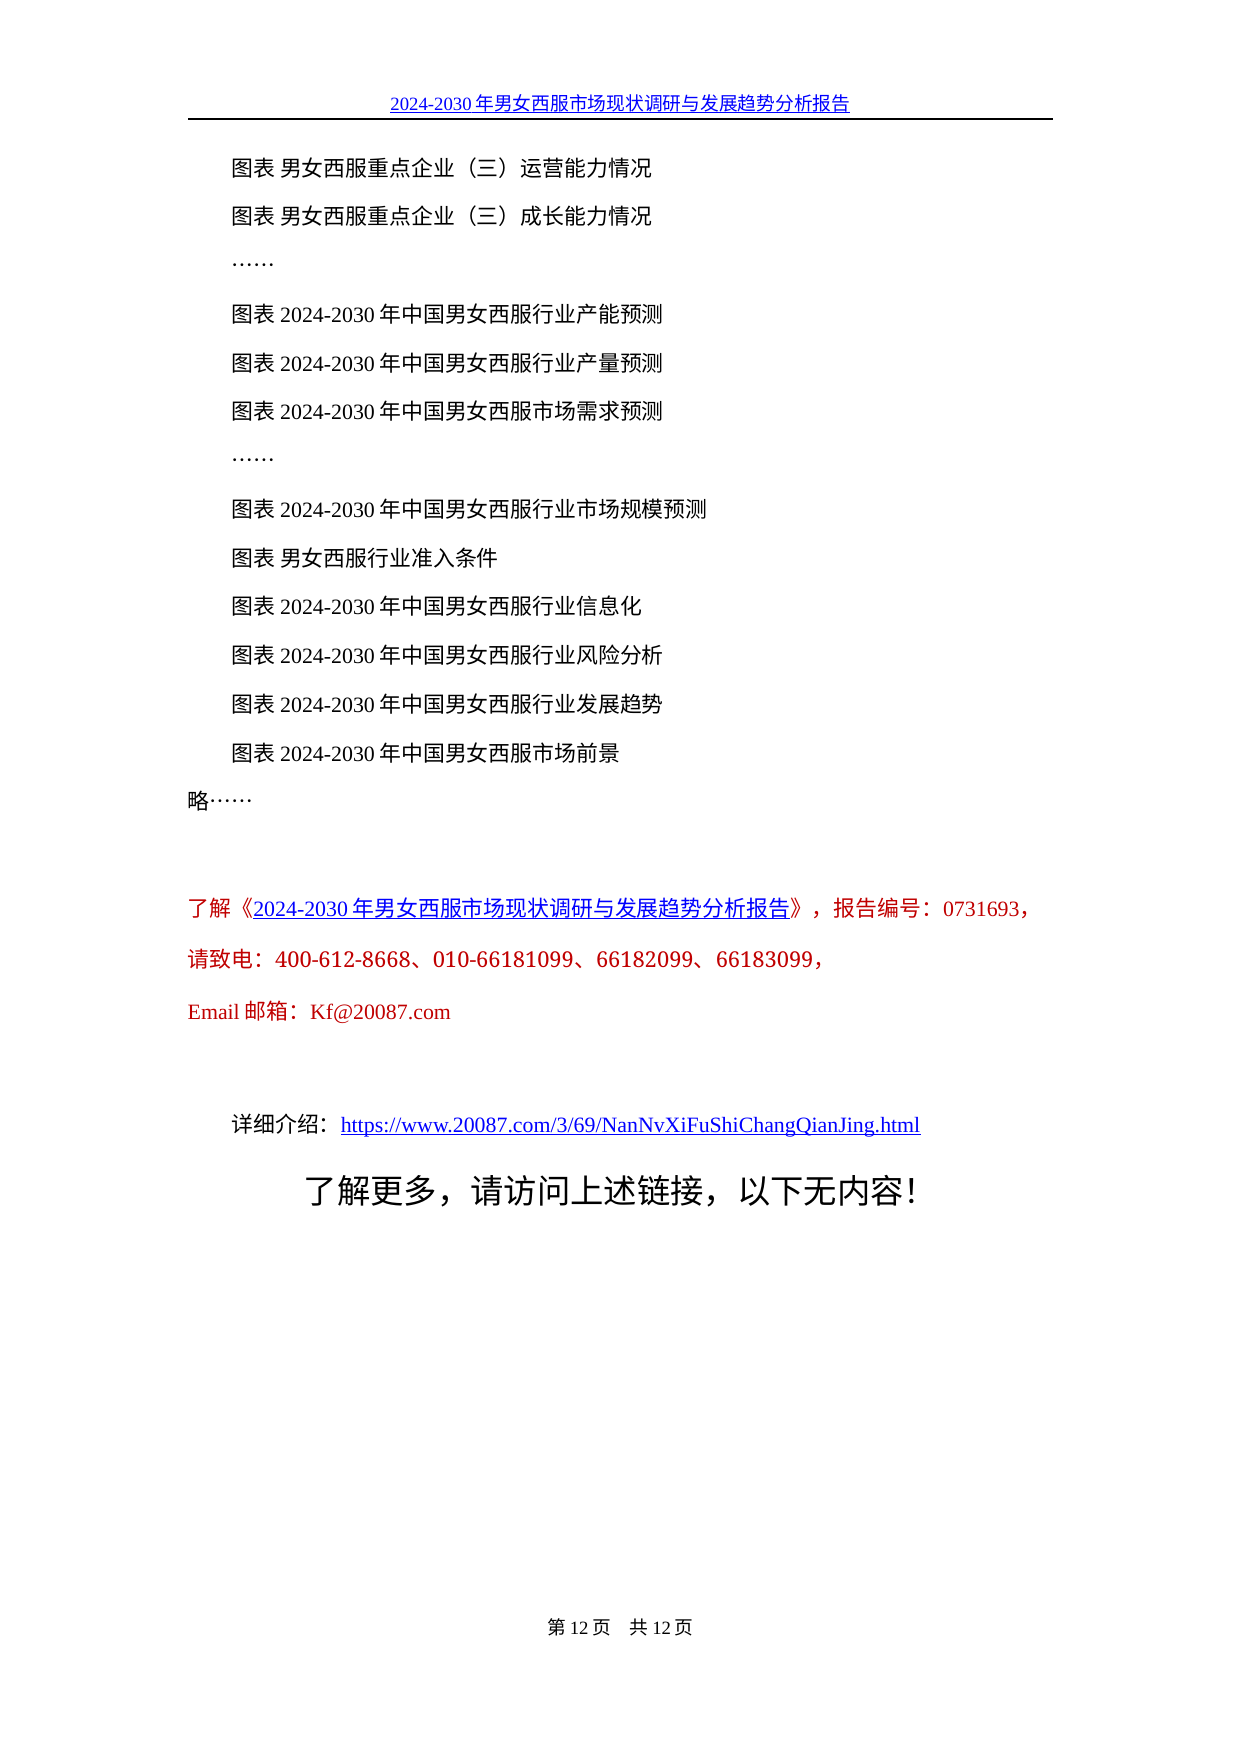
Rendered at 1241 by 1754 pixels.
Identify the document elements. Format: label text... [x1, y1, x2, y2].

text 详细介绍：https://www.20087.com/3/69/NanNvXiFuShiChangQianJing.html [187, 1106, 1053, 1139]
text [187, 150, 1053, 816]
text 了解《2024-2030年男女西服市场现状调研与发展趋势分析报告》，报告编号：0731693， [187, 890, 1053, 923]
text 请致电：400-612-8668、010-66181099、66182099、66183099， [187, 942, 1053, 974]
text Email邮箱：Kf@20087.com [187, 993, 1053, 1026]
title 了解更多，请访问上述链接，以下无内容！ [187, 1156, 1053, 1221]
